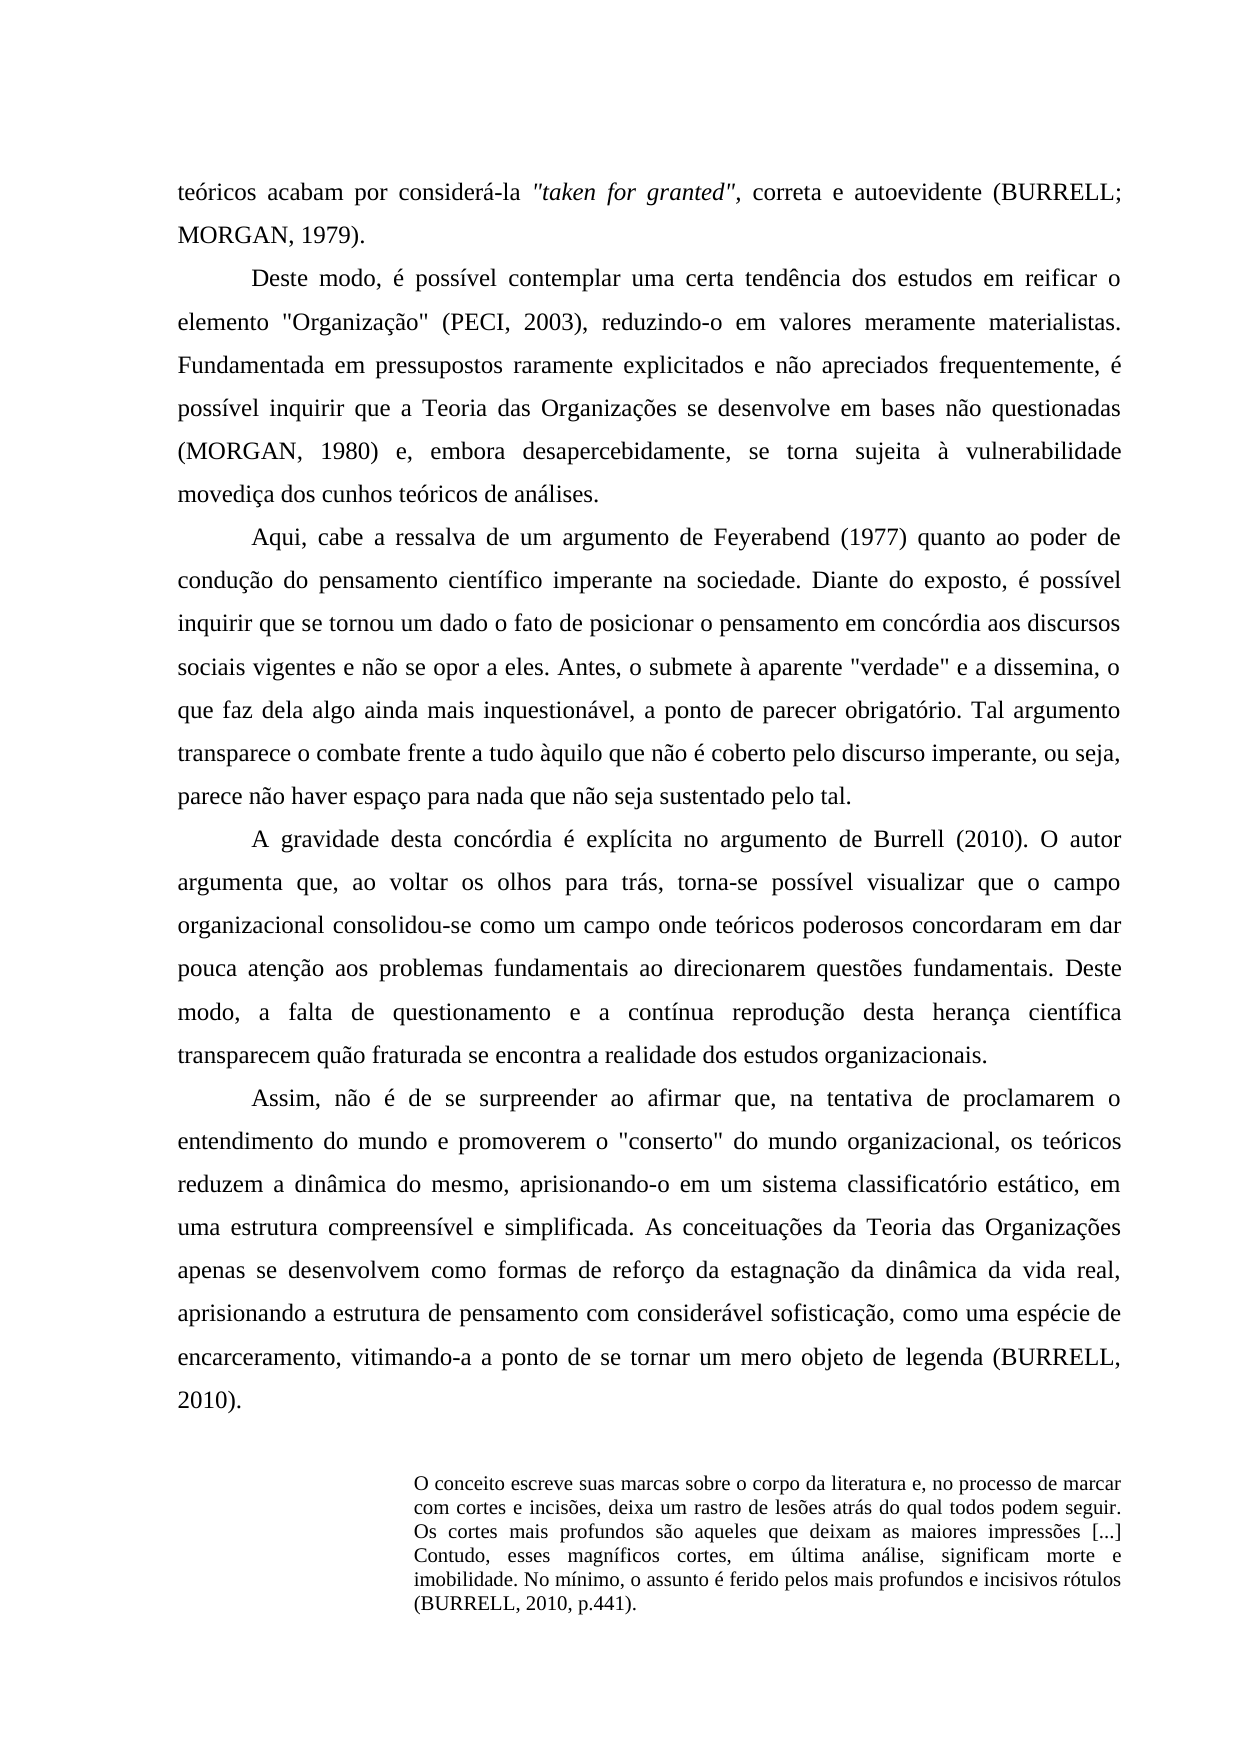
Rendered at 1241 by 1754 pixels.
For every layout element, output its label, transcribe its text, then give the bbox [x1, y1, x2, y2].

text Deste modo, é possível contemplar uma certa tendência dos estudos em reificar o elemento "Organização" (PECI, 2003), reduzindo-o em valores meramente materialistas. Fundamentada em pressupostos raramente explicitados e não apreciados frequentemente, é possível inquirir que a Teoria das Organizações se desenvolve em bases não questionadas (MORGAN, 1980) e, embora desapercebidamente, se torna sujeita à vulnerabilidade movediça dos cunhos teóricos de análises. [177, 263, 1122, 508]
text Assim, não é de se surpreender ao afirmar que, na tentativa de proclamarem o entendimento do mundo e promoverem o "conserto" do mundo organizacional, os teóricos reduzem a dinâmica do mesmo, aprisionando-o em um sistema classificatório estático, em uma estrutura compreensível e simplificada. As conceituações da Teoria das Organizações apenas se desenvolvem como formas de reforço da estagnação da dinâmica da vida real, aprisionando a estrutura de pensamento com considerável sofisticação, como uma espécie de encarceramento, vitimando-a a ponto de se tornar um mero objeto de legenda (BURRELL, 2010). [177, 1083, 1122, 1413]
text O conceito escreve suas marcas sobre o corpo da literatura e, no processo de marcar com cortes e incisões, deixa um rastro de lesões atrás do qual todos podem seguir. Os cortes mais profundos são aqueles que deixam as maiores impressões [...] Contudo, esses magníficos cortes, em última análise, significam morte e imobilidade. No mínimo, o assunto é ferido pelos mais profundos e incisivos rótulos (BURRELL, 2010, p.441). [413, 1471, 1122, 1615]
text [177, 177, 1122, 249]
text A gravidade desta concórdia é explícita no argumento de Burrell (2010). O autor argumenta que, ao voltar os olhos para trás, torna-se possível visualizar que o campo organizacional consolidou-se como um campo onde teóricos poderosos concordaram em dar pouca atenção aos problemas fundamentais ao direcionarem questões fundamentais. Deste modo, a falta de questionamento e a contínua reprodução desta herança científica transparecem quão fraturada se encontra a realidade dos estudos organizacionais. [177, 824, 1122, 1068]
text Aqui, cabe a ressalva de um argumento de Feyerabend (1977) quanto ao poder de condução do pensamento científico imperante na sociedade. Diante do exposto, é possível inquirir que se tornou um dado o fato de posicionar o pensamento em concórdia aos discursos sociais vigentes e não se opor a eles. Antes, o submete à aparente "verdade" e a dissemina, o que faz dela algo ainda mais inquestionável, a ponto de parecer obrigatório. Tal argumento transparece o combate frente a tudo àquilo que não é coberto pelo discurso imperante, ou seja, parece não haver espaço para nada que não seja sustentado pelo tal. [177, 522, 1122, 810]
